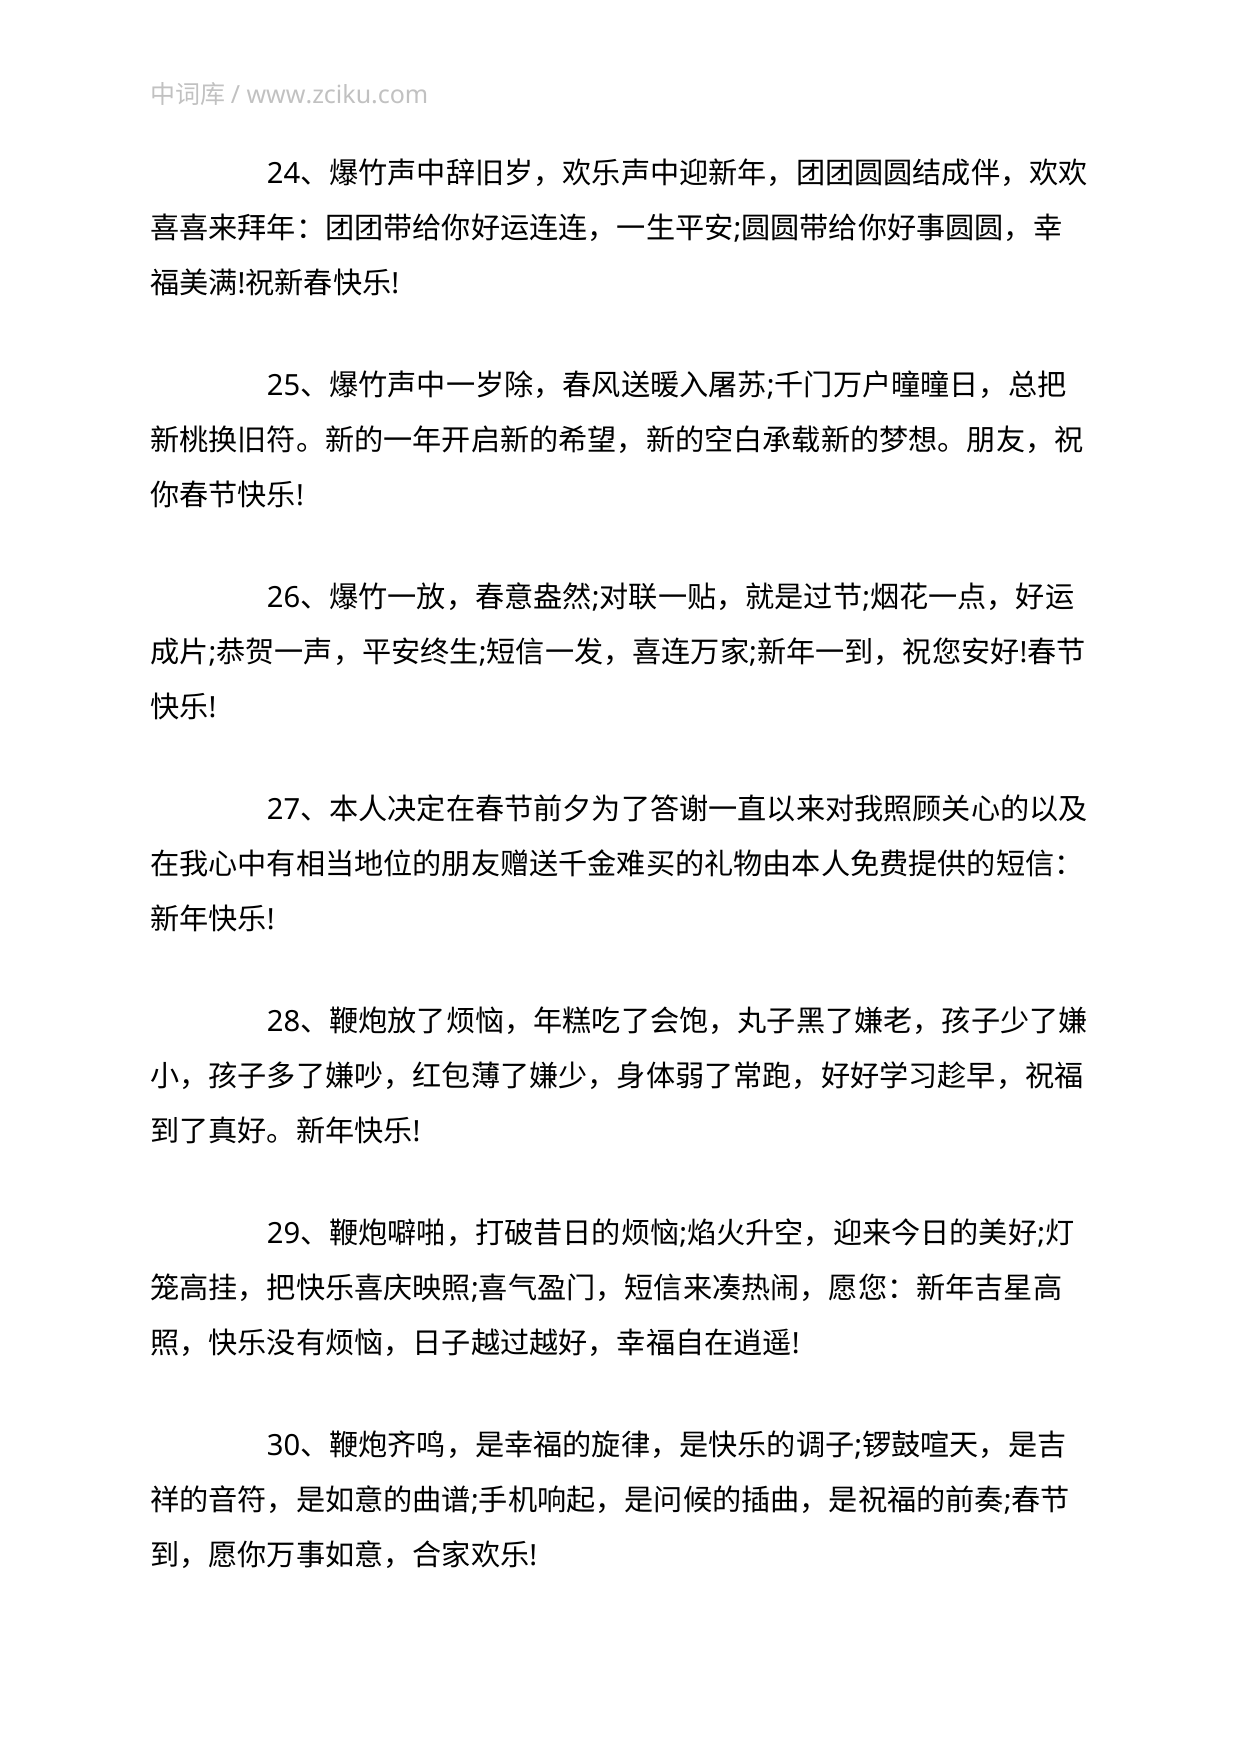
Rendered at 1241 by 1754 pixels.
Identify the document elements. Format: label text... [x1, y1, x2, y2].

text 30、鞭炮齐鸣，是幸福的旋律，是快乐的调子;锣鼓喧天，是吉祥的音符，是如意的曲谱;手机响起，是问候的插曲，是祝福的前奏;春节到，愿你万事如意，合家欢乐! [150, 1422, 1090, 1574]
text 27、本人决定在春节前夕为了答谢一直以来对我照顾关心的以及在我心中有相当地位的朋友赠送千金难买的礼物由本人免费提供的短信：新年快乐! [150, 786, 1090, 938]
text 28、鞭炮放了烦恼，年糕吃了会饱，丸子黑了嫌老，孩子少了嫌小，孩子多了嫌吵，红包薄了嫌少，身体弱了常跑，好好学习趁早，祝福到了真好。新年快乐! [150, 998, 1090, 1150]
text 25、爆竹声中一岁除，春风送暖入屠苏;千门万户曈曈日，总把新桃换旧符。新的一年开启新的希望，新的空白承载新的梦想。朋友，祝你春节快乐! [150, 362, 1090, 514]
text 29、鞭炮噼啪，打破昔日的烦恼;焰火升空，迎来今日的美好;灯笼高挂，把快乐喜庆映照;喜气盈门，短信来凑热闹，愿您：新年吉星高照，快乐没有烦恼，日子越过越好，幸福自在逍遥! [150, 1209, 1090, 1362]
text 26、爆竹一放，春意盎然;对联一贴，就是过节;烟花一点，好运成片;恭贺一声，平安终生;短信一发，喜连万家;新年一到，祝您安好!春节快乐! [150, 574, 1090, 726]
text 24、爆竹声中辞旧岁，欢乐声中迎新年，团团圆圆结成伴，欢欢喜喜来拜年：团团带给你好运连连，一生平安;圆圆带给你好事圆圆，幸福美满!祝新春快乐! [150, 150, 1090, 302]
